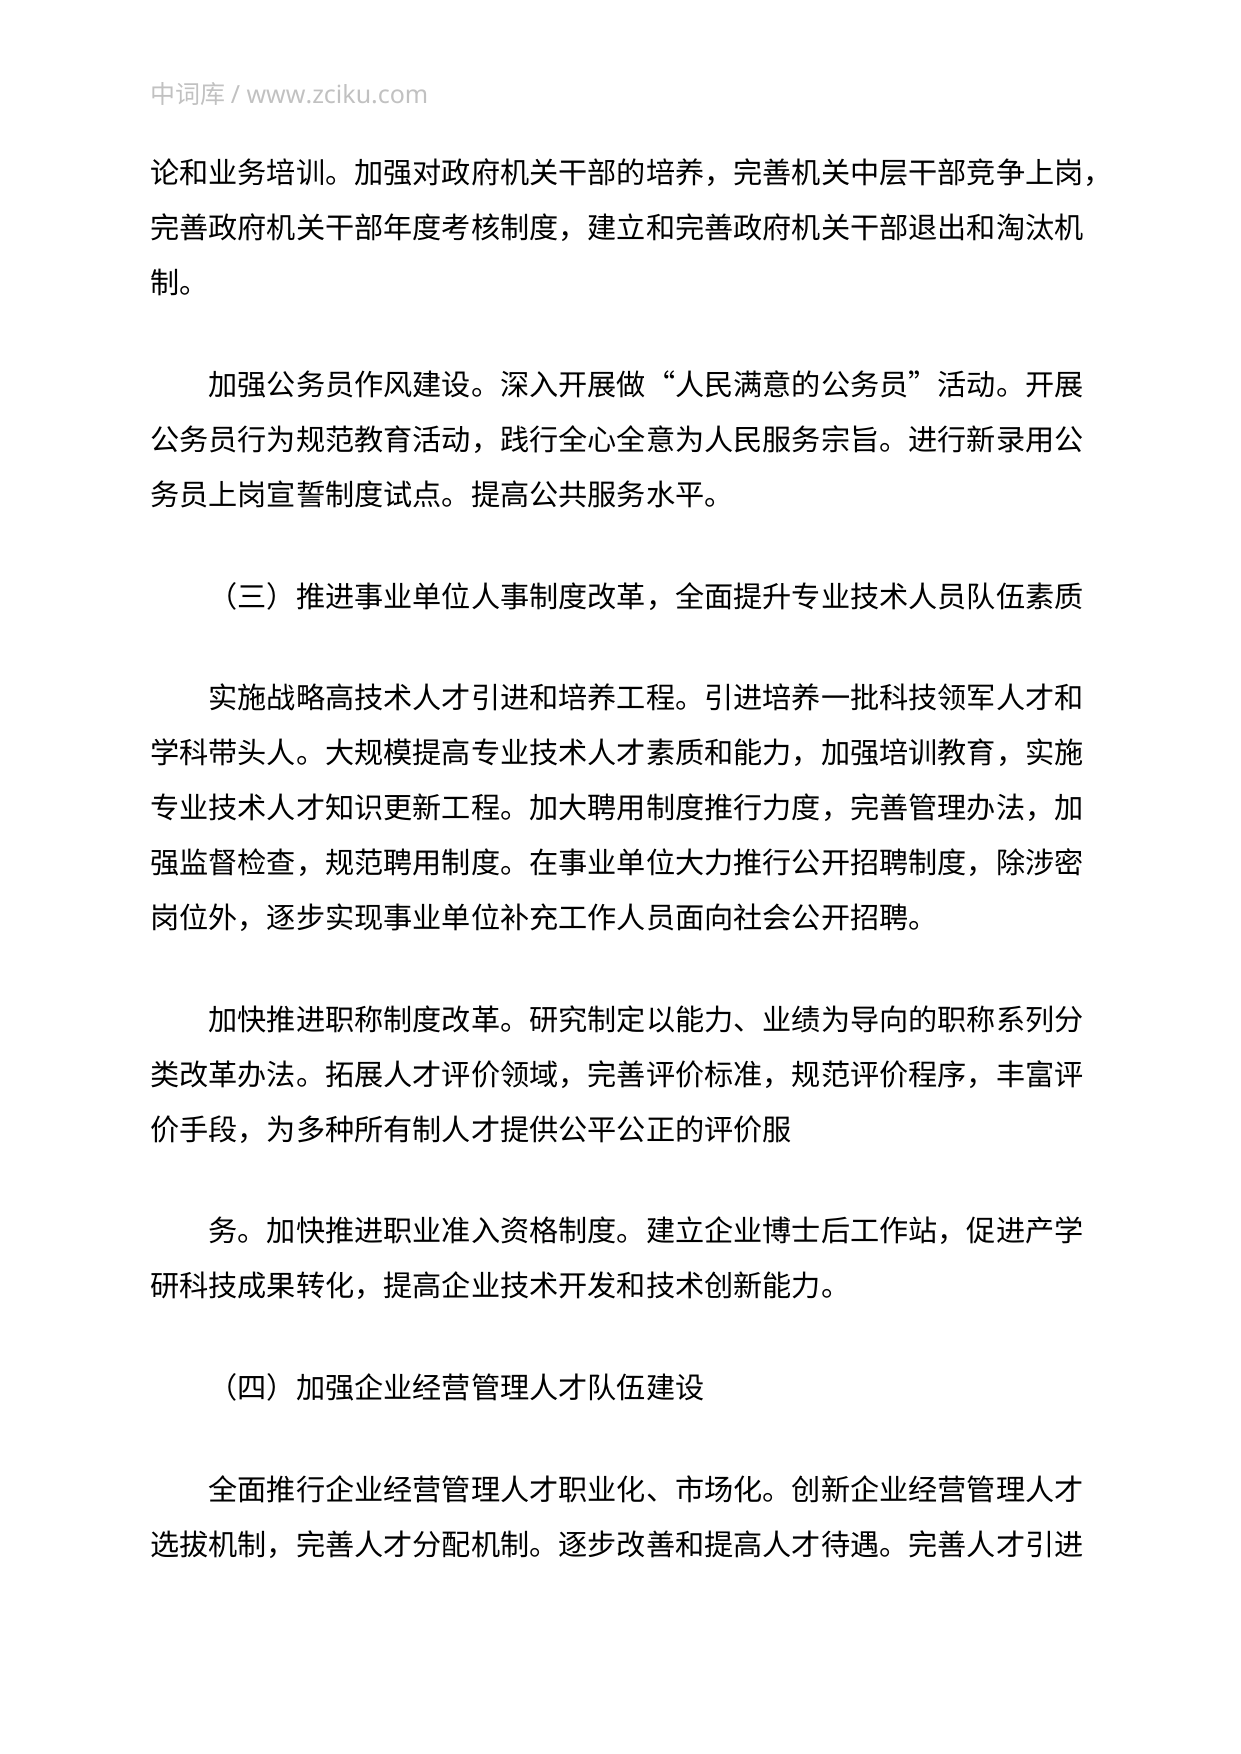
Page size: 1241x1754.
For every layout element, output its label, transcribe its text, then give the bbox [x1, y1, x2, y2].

text 加快推进职称制度改革。研究制定以能力、业绩为导向的职称系列分类改革办法。拓展人才评价领域，完善评价标准，规范评价程序，丰富评价手段，为多种所有制人才提供公平公正的评价服 [150, 996, 1090, 1148]
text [150, 150, 1090, 302]
text （四）加强企业经营管理人才队伍建设 [150, 1364, 1090, 1407]
text 实施战略高技术人才引进和培养工程。引进培养一批科技领军人才和学科带头人。大规模提高专业技术人才素质和能力，加强培训教育，实施专业技术人才知识更新工程。加大聘用制度推行力度，完善管理办法，加强监督检查，规范聘用制度。在事业单位大力推行公开招聘制度，除涉密岗位外，逐步实现事业单位补充工作人员面向社会公开招聘。 [150, 675, 1090, 937]
text （三）推进事业单位人事制度改革，全面提升专业技术人员队伍素质 [150, 573, 1090, 615]
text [150, 1466, 1090, 1563]
text 务。加快推进职业准入资格制度。建立企业博士后工作站，促进产学研科技成果转化，提高企业技术开发和技术创新能力。 [150, 1208, 1090, 1305]
text 加强公务员作风建设。深入开展做“人民满意的公务员”活动。开展公务员行为规范教育活动，践行全心全意为人民服务宗旨。进行新录用公务员上岗宣誓制度试点。提高公共服务水平。 [150, 362, 1090, 514]
